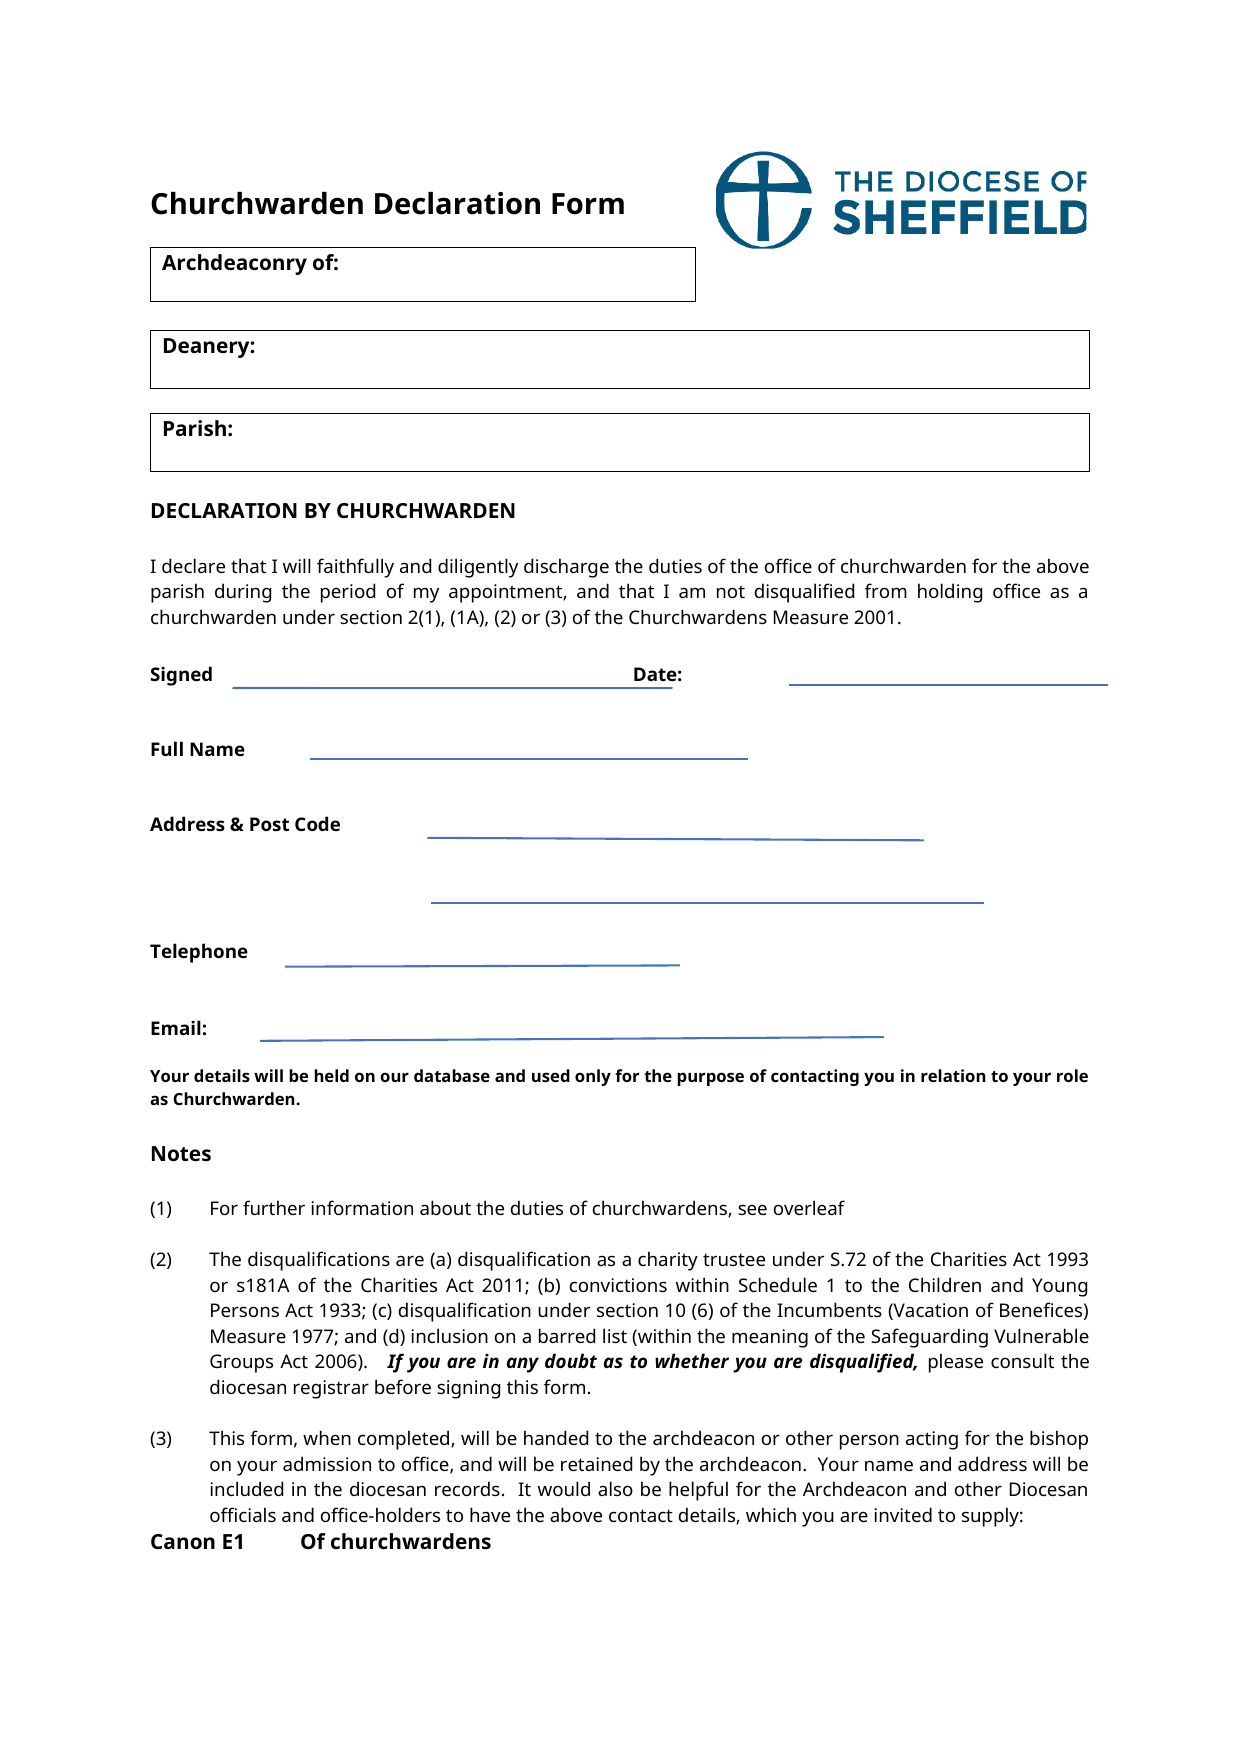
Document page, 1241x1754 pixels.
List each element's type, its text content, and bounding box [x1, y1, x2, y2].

subtitle Your details will be held on our database and used only for the purpose of contacting you in relation to your role as Churchwarden. [150, 1065, 1090, 1110]
table_header Deanery: [151, 331, 1089, 388]
text (2) The disqualifications are (a) disqualification as a charity trustee under S.72 of the Charities Act 1993 or s181A of the Charities Act 2011; (b) convictions within Schedule 1 to the Children and Young Persons Act 1933; (c) disqualification under section 10 (6) of the Incumbents (Vacation of Benefices) Measure 1977; and (d) inclusion on a barred list (within the meaning of the Safeguarding Vulnerable Groups Act 2006). If you are in any doubt as to whether you are disqualified, please consult the diocesan registrar before signing this form. [150, 1247, 1090, 1400]
text (3) This form, when completed, will be handed to the archdeacon or other person acting for the bishop on your admission to office, and will be retained by the archdeacon. Your name and address will be included in the diocesan records. It would also be helpful for the Archdeacon and other Diocesan officials and office-holders to have the above contact details, which you are invited to supply: [150, 1425, 1090, 1527]
picture [729, 156, 798, 183]
text Full Name [150, 736, 1090, 762]
picture [1069, 207, 1083, 227]
picture [725, 151, 1086, 248]
table_header Parish: [151, 414, 1089, 471]
table_header Archdeaconry of: [151, 248, 695, 301]
subtitle DECLARATION BY CHURCHWARDEN [150, 496, 1090, 525]
subtitle Notes [150, 1139, 1090, 1167]
text Canon E1 Of churchwardens [150, 1527, 1090, 1556]
picture [714, 151, 755, 248]
text Email: [150, 1015, 1090, 1041]
text I declare that I will faithfully and diligently discharge the duties of the office of churchwarden for the above parish during the period of my appointment, and that I am not disqualified from holding office as a churchwarden under section 2(1), (1A), (2) or (3) of the Churchwardens Measure 2001. [150, 553, 1090, 630]
title Churchwarden Declaration Form [150, 183, 714, 223]
text Signed Date: [150, 661, 1090, 687]
text Telephone [150, 939, 1090, 964]
text (1) For further information about the duties of churchwardens, see overleaf [150, 1196, 1090, 1221]
text Address & Post Code [150, 811, 1090, 837]
